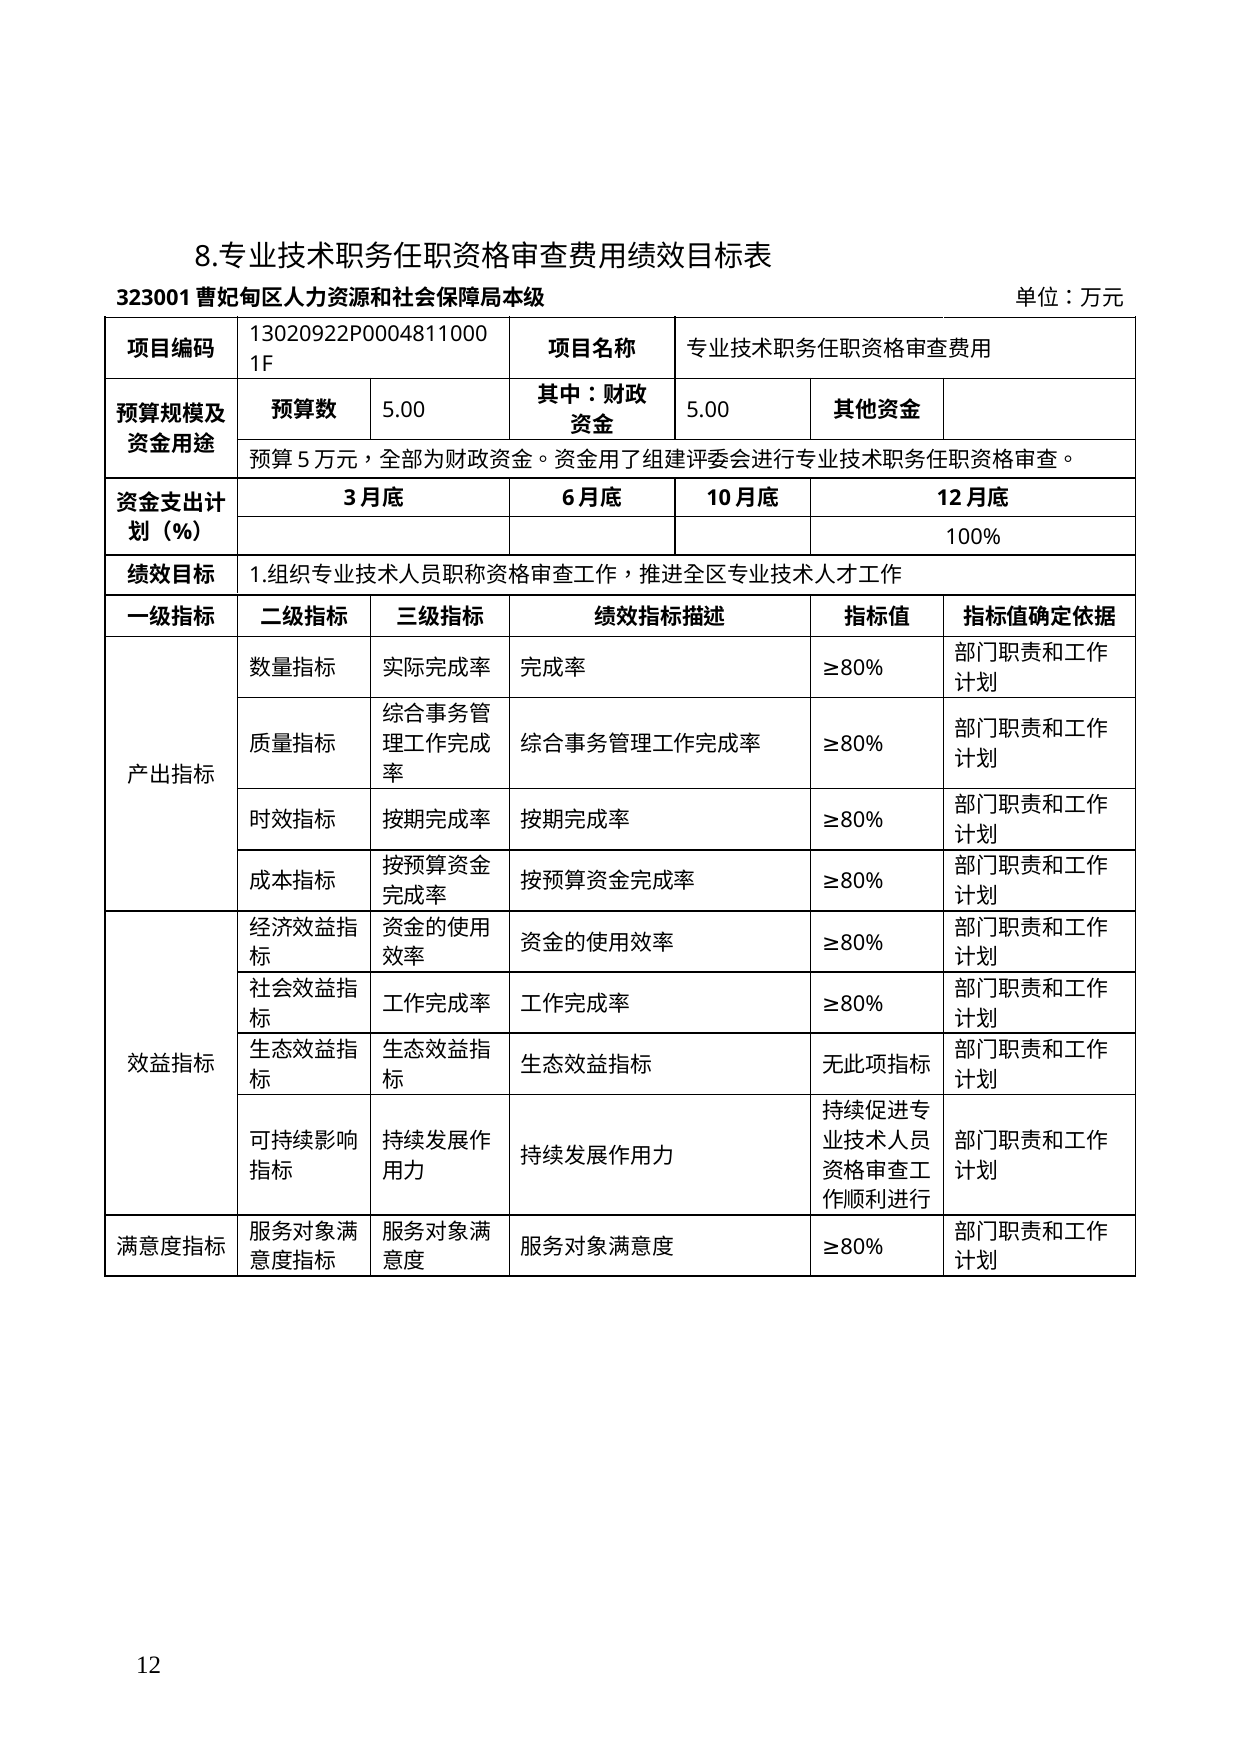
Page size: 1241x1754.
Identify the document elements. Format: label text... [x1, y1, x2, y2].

table_header 指标值确定依据 [944, 596, 1135, 636]
table_cell 绩效目标 [106, 556, 237, 592]
table_cell 完成率 [510, 637, 810, 697]
table_cell ≥80% [811, 912, 943, 971]
table_cell 满意度指标 [106, 1216, 237, 1275]
table_cell 部门职责和工作计划 [944, 1095, 1135, 1214]
table_header 单位：万元 [944, 277, 1135, 316]
table_cell 1.组织专业技术人员职称资格审查工作，推进全区专业技术人才工作 [238, 556, 1135, 592]
table_cell ≥80% [811, 637, 943, 697]
table_header 一级指标 [106, 596, 237, 636]
table_cell [676, 517, 810, 554]
table_cell [238, 517, 509, 554]
table_cell 持续促进专业技术人员资格审查工作顺利进行 [811, 1095, 943, 1214]
table_cell 5.00 [371, 379, 509, 439]
table_header 绩效指标描述 [510, 596, 810, 636]
table_cell 生态效益指标 [238, 1034, 370, 1093]
table_cell 5.00 [676, 379, 810, 439]
table_cell 部门职责和工作计划 [944, 789, 1135, 849]
table_cell [510, 517, 674, 554]
table_cell 部门职责和工作计划 [944, 698, 1135, 788]
table_cell 6月底 [510, 479, 674, 516]
table_cell 产出指标 [106, 637, 237, 910]
table_cell 效益指标 [106, 912, 237, 1214]
table_cell 综合事务管理工作完成率 [371, 698, 509, 788]
table_cell 生态效益指标 [371, 1034, 509, 1093]
table_header 三级指标 [371, 596, 509, 636]
table_cell 工作完成率 [371, 973, 509, 1032]
table_cell ≥80% [811, 973, 943, 1032]
table_cell 数量指标 [238, 637, 370, 697]
table_cell 12月底 [811, 479, 1135, 516]
table_header 二级指标 [238, 596, 370, 636]
table_cell 质量指标 [238, 698, 370, 788]
table_header 指标值 [811, 596, 943, 636]
table_cell 工作完成率 [510, 973, 810, 1032]
table_cell 部门职责和工作计划 [944, 912, 1135, 971]
table_cell 按预算资金完成率 [371, 851, 509, 910]
table_cell 按预算资金完成率 [510, 851, 810, 910]
table_cell 资金支出计划（%） [106, 479, 237, 554]
table_cell 社会效益指标 [238, 973, 370, 1032]
table_cell 专业技术职务任职资格审查费用 [676, 318, 1135, 378]
table_cell 部门职责和工作计划 [944, 973, 1135, 1032]
table_cell ≥80% [811, 851, 943, 910]
table_cell 可持续影响指标 [238, 1095, 370, 1214]
table_cell 预算5万元，全部为财政资金。资金用了组建评委会进行专业技术职务任职资格审查。 [238, 440, 1135, 477]
table_cell 持续发展作用力 [510, 1095, 810, 1214]
table_cell 服务对象满意度 [510, 1216, 810, 1275]
table_cell 无此项指标 [811, 1034, 943, 1093]
table_cell 按期完成率 [371, 789, 509, 849]
table_cell 项目名称 [510, 318, 674, 378]
table_header 323001曹妃甸区人力资源和社会保障局本级 [106, 277, 943, 316]
table_cell 部门职责和工作计划 [944, 1216, 1135, 1275]
table_cell 实际完成率 [371, 637, 509, 697]
table_cell 预算数 [238, 379, 370, 439]
table_cell 时效指标 [238, 789, 370, 849]
table_cell 经济效益指标 [238, 912, 370, 971]
table_cell 生态效益指标 [510, 1034, 810, 1093]
table_cell 3月底 [238, 479, 509, 516]
table_cell 部门职责和工作计划 [944, 1034, 1135, 1093]
table_cell 综合事务管理工作完成率 [510, 698, 810, 788]
text 8.专业技术职务任职资格审查费用绩效目标表 [136, 235, 1104, 275]
table_cell ≥80% [811, 789, 943, 849]
table_cell 其中：财政 资金 [510, 379, 674, 439]
table_cell 项目编码 [106, 318, 237, 378]
table_cell 预算规模及资金用途 [106, 379, 237, 477]
table_cell 其他资金 [811, 379, 943, 439]
table_cell 10月底 [676, 479, 810, 516]
table_cell 持续发展作用力 [371, 1095, 509, 1214]
table_cell ≥80% [811, 698, 943, 788]
table_cell 部门职责和工作计划 [944, 851, 1135, 910]
table_cell 13020922P00048110001F [238, 318, 509, 378]
table_cell 服务对象满意度 [371, 1216, 509, 1275]
table_cell ≥80% [811, 1216, 943, 1275]
table_cell 成本指标 [238, 851, 370, 910]
table_cell 按期完成率 [510, 789, 810, 849]
table_cell 100% [811, 517, 1135, 554]
table_cell [944, 379, 1135, 439]
table_cell 资金的使用效率 [371, 912, 509, 971]
table_cell 部门职责和工作计划 [944, 637, 1135, 697]
table_cell 服务对象满意度指标 [238, 1216, 370, 1275]
table_cell 资金的使用效率 [510, 912, 810, 971]
